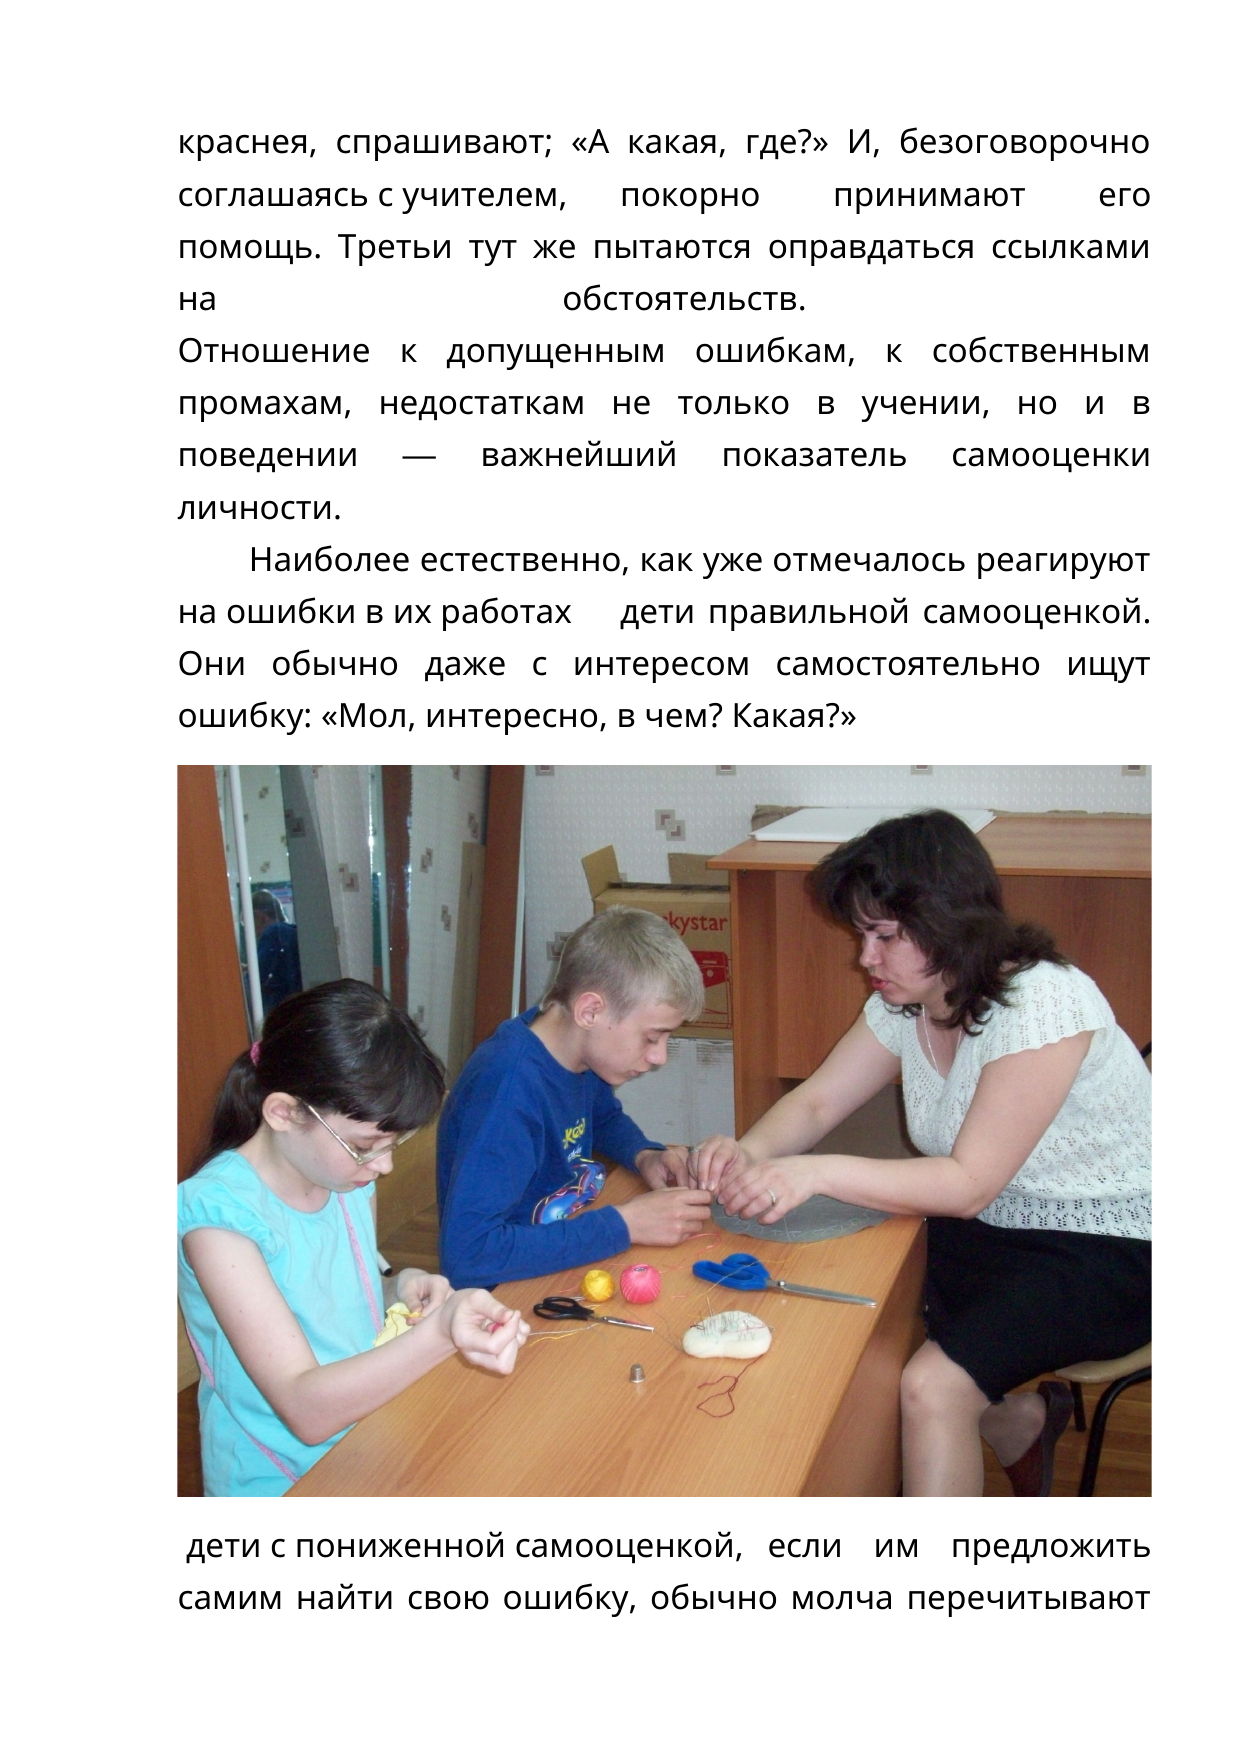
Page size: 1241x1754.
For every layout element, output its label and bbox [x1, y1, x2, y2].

text [177, 1522, 1152, 1619]
text [177, 118, 1152, 738]
picture [177, 765, 1152, 1497]
